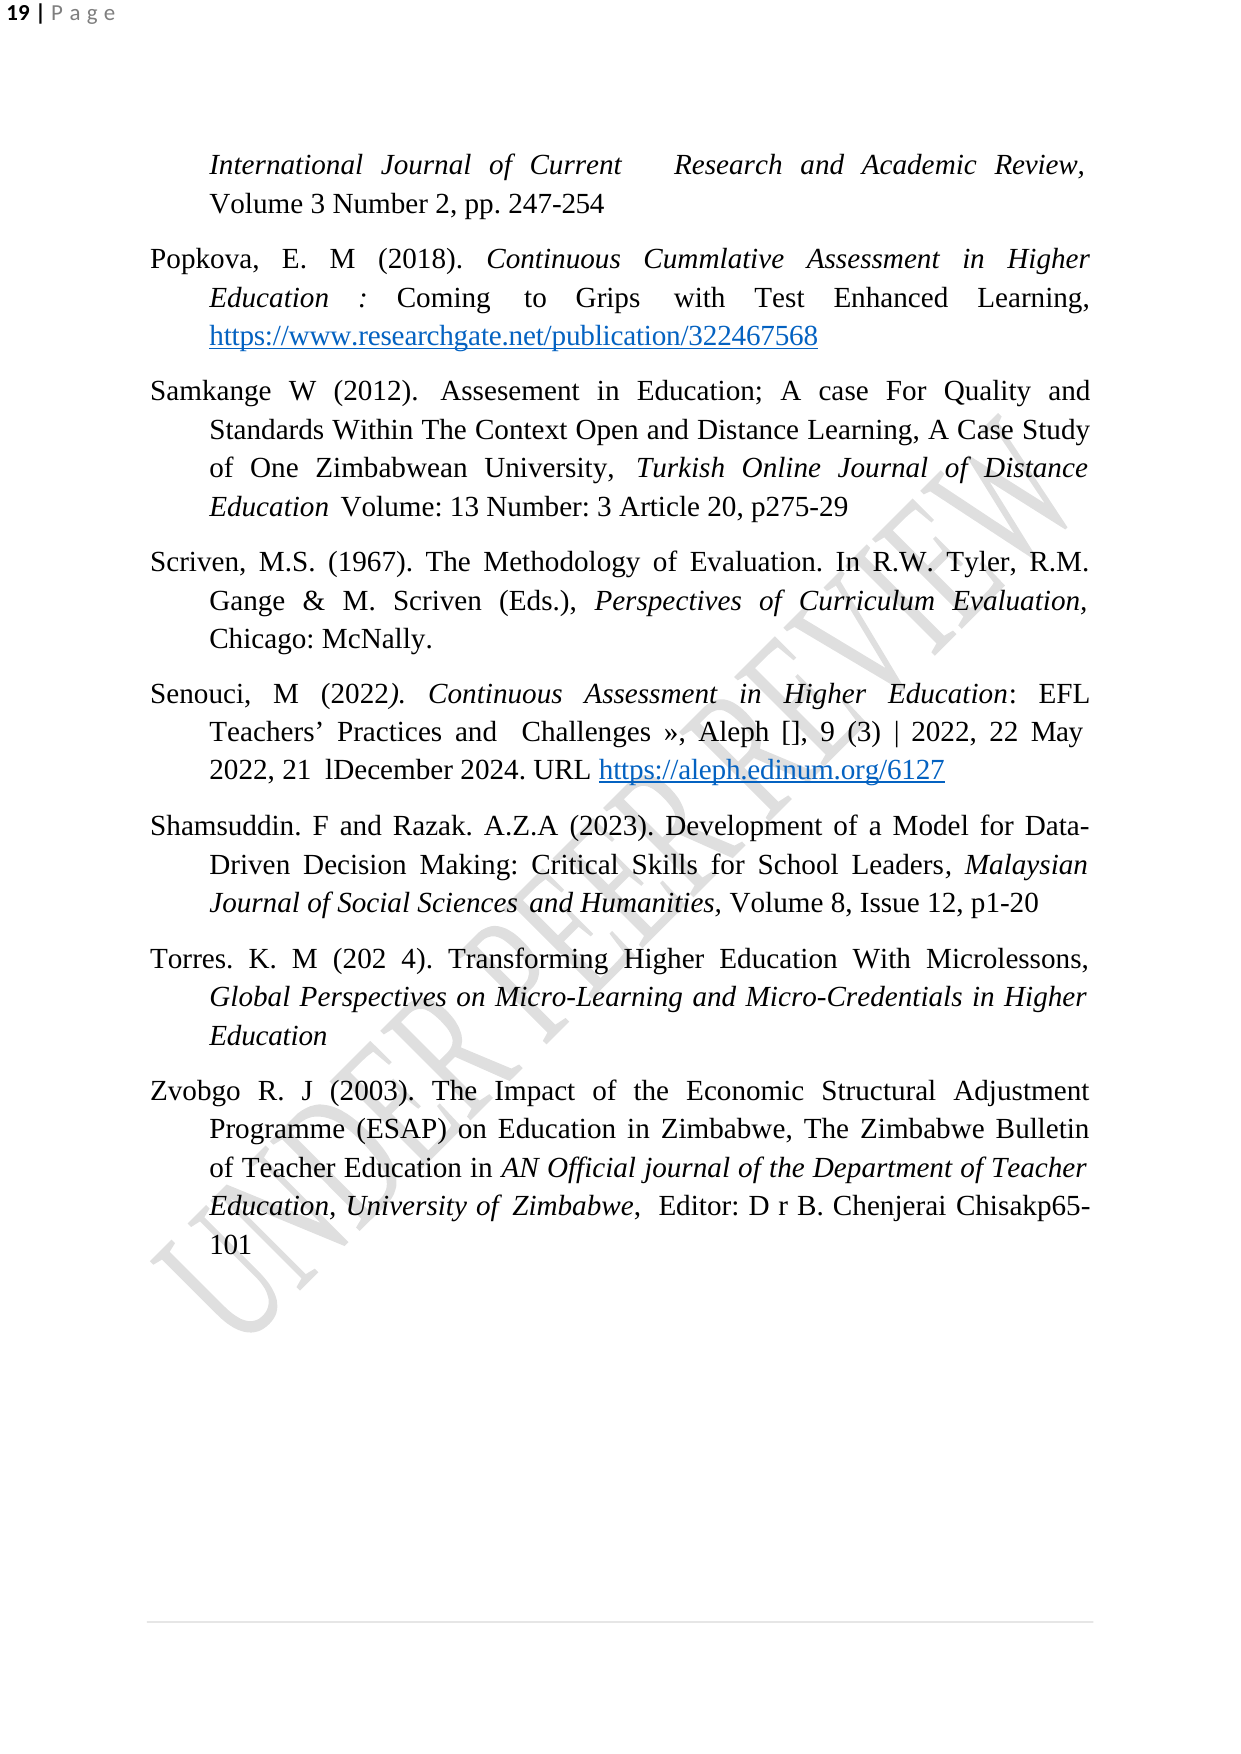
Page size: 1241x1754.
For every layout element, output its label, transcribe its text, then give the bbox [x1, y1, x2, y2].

text Volume 3 Number 2, pp. 247-254 [209, 186, 1093, 219]
text International Journal of Current Research and Academic Review, [209, 147, 1093, 181]
text Senouci, M (2022). Continuous Assessment in Higher Education: EFL Teachers’ Practices and Challenges », Aleph [], 9 (3) | 2022, 22 May [150, 676, 1091, 748]
text Torres. K. M (202 4). Transforming Higher Education With Microlessons, Global Perspectives on Micro-Learning and Micro-Credentials in Higher Education [150, 941, 1090, 1051]
text 2022, 21 lDecember 2024. URL https://aleph.edinum.org/6127 [209, 753, 1093, 786]
text Shamsuddin. F and Razak. A.Z.A (2023). Development of a Model for Data- Driven Decision Making: Critical Skills for School Leaders, Malaysian Journal of Social Sciences and Humanities, Volume 8, Issue 12, p1-20 [150, 808, 1091, 919]
text Scriven, M.S. (1967). The Methodology of Evaluation. In R.W. Tyler, R.M. Gange & M. Scriven (Eds.), Perspectives of Curriculum Evaluation, Chicago: McNally. [150, 544, 1090, 655]
text Zvobgo R. J (2003). The Impact of the Economic Structural Adjustment Programme (ESAP) on Education in Zimbabwe, The Zimbabwe Bulletin of Teacher Education in AN Official journal of the Department of Teacher Education, University of Zimbabwe, Editor: D r B. Chenjerai Chisakp65- 101 [150, 1073, 1091, 1260]
text Popkova, E. M (2018). Continuous Cummlative Assessment in Higher Education : Coming to Grips with Test Enhanced Learning, https://www.researchgate.net/publication/322467568 [150, 241, 1091, 352]
text Samkange W (2012). Assesement in Education; A case For Quality and Standards Within The Context Open and Distance Learning, A Case Study of One Zimbabwean University, Turkish Online Journal of Distance Education Volume: 13 Number: 3 Article 20, p275-29 [150, 373, 1091, 522]
